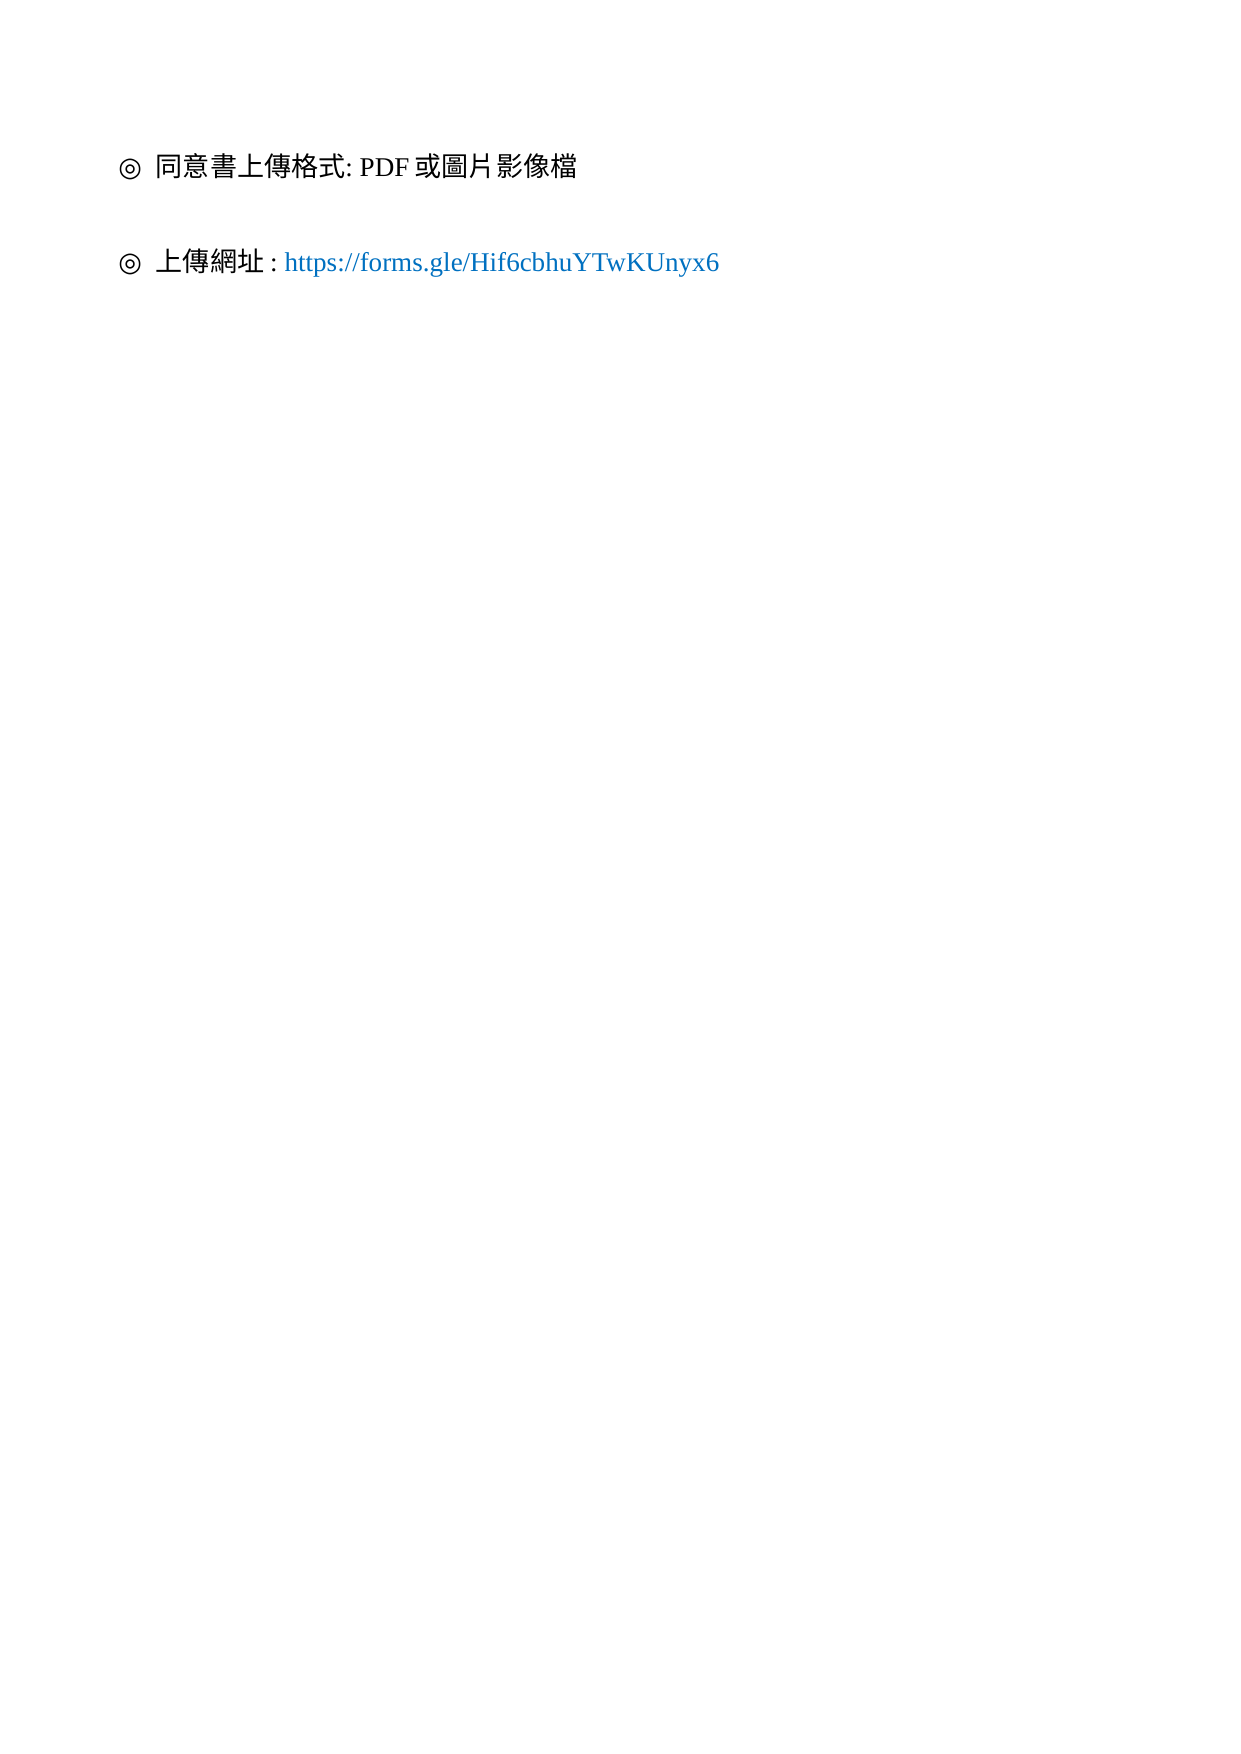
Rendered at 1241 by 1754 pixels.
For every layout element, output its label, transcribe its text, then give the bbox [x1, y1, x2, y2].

list 上傳網址 : https://forms.gle/Hif6cbhuYTwKUnyx6 [118, 222, 1122, 297]
list 同意書上傳格式: PDF或圖片影像檔 [118, 127, 1122, 202]
